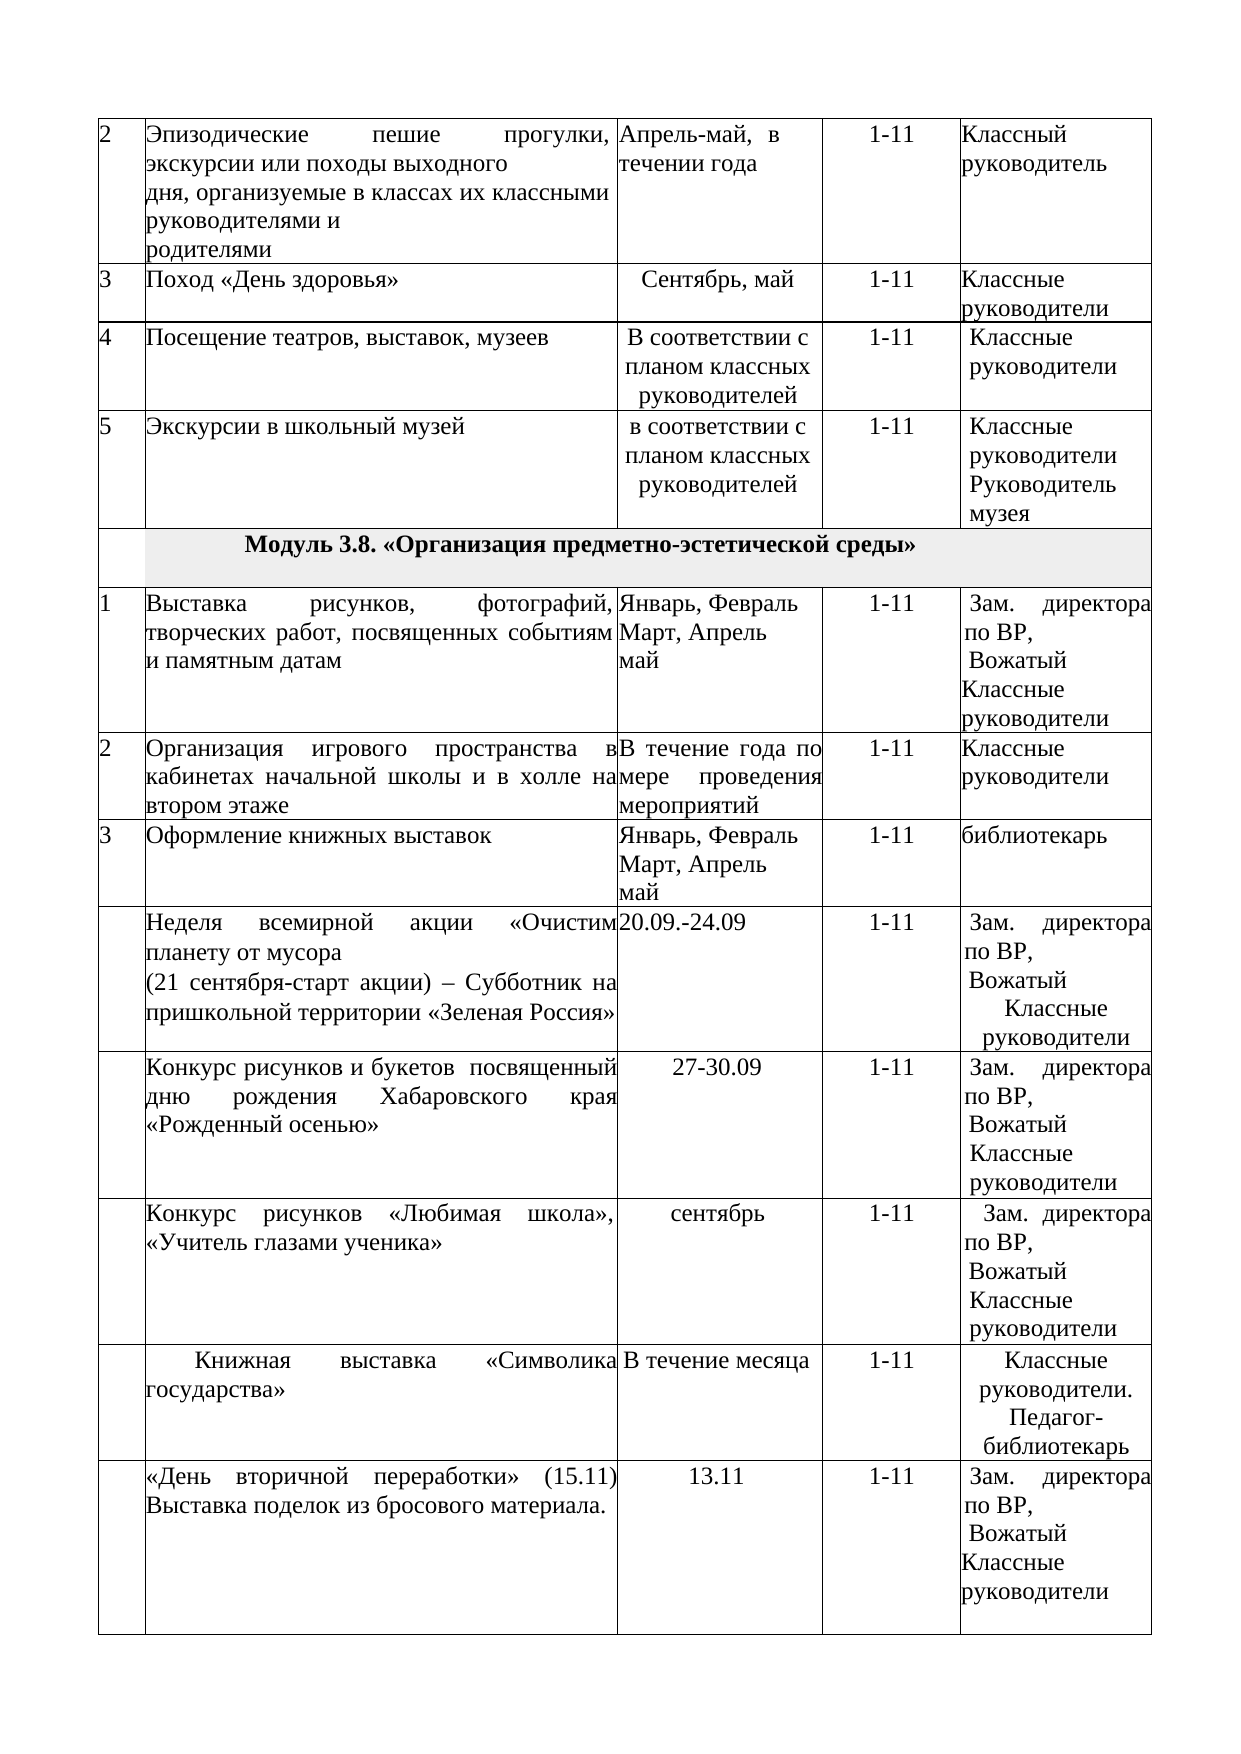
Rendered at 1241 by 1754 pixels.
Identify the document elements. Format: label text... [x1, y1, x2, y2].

table_cell Поход «День здоровья» [146, 264, 617, 321]
table_cell 4 [99, 323, 145, 410]
table_cell Эпизодические пешие прогулки, экскурсии или походы выходного дня, организуемые в классах их классными руководителями и родителями [146, 119, 617, 263]
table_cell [961, 1461, 1151, 1633]
table_cell 1-11 [823, 733, 960, 819]
table_cell 27-30.09 [618, 1052, 822, 1197]
table_cell Оформление книжных выставок [146, 820, 617, 906]
table_cell [99, 1199, 145, 1344]
table_cell 1-11 [823, 323, 960, 410]
table_cell Экскурсии в школьный музей [146, 411, 617, 528]
table_cell Классный руководитель [961, 119, 1151, 263]
table_cell Январь, Февраль Март, Апрель май [618, 820, 822, 906]
table_cell Зам. директора по ВР, Вожатый Классные руководители [961, 1199, 1151, 1344]
table_cell Классные руководители [961, 733, 1151, 819]
table_cell В соответствии с планом классных руководителей [618, 323, 822, 410]
table_cell 1-11 [823, 1461, 960, 1633]
table_cell Классные руководители. Педагог-библиотекарь [961, 1345, 1151, 1460]
table_cell 1-11 [823, 1052, 960, 1197]
table_cell в соответствии с планом классных руководителей [618, 411, 822, 528]
table_cell Зам. директора по ВР, Вожатый Классные руководители [961, 1052, 1151, 1197]
table_cell Конкурс рисунков и букетов посвященный дню рождения Хабаровского края «Рожденный осенью» [146, 1052, 617, 1197]
table_cell В течение месяца [618, 1345, 822, 1460]
table_cell Январь, Февраль Март, Апрель май [618, 588, 822, 732]
table_cell 1-11 [823, 264, 960, 321]
table_cell [99, 529, 145, 587]
table_cell 1-11 [823, 411, 960, 528]
table_cell 1-11 [823, 1199, 960, 1344]
table_cell 3 [99, 264, 145, 321]
table_cell Сентябрь, май [618, 264, 822, 321]
table_cell 1-11 [823, 907, 960, 1051]
table_cell 1-11 [823, 1345, 960, 1460]
table_cell [99, 1461, 145, 1633]
table_cell [99, 1345, 145, 1460]
table_cell 13.11 [618, 1461, 822, 1633]
table_cell Классные руководители [961, 323, 1151, 410]
table_cell [99, 1052, 145, 1197]
table_cell Конкурс рисунков «Любимая школа», «Учитель глазами ученика» [146, 1199, 617, 1344]
table_cell Организация игрового пространства в кабинетах начальной школы и в холле на втором этаже [146, 733, 617, 819]
table_cell 2 [99, 733, 145, 819]
table_cell Выставка рисунков, фотографий, творческих работ, посвященных событиям и памятным датам [146, 588, 617, 732]
table_cell 2 [99, 119, 145, 263]
table_cell В течение года по мере проведения мероприятий [618, 733, 822, 819]
table_cell Классные руководители Руководитель музея [961, 411, 1151, 528]
table_cell Зам. директора по ВР, Вожатый Классные руководители [961, 907, 1151, 1051]
table_cell Посещение театров, выставок, музеев [146, 323, 617, 410]
table_cell 1-11 [823, 588, 960, 732]
table_cell Классные руководители [961, 264, 1151, 321]
table_cell Неделя всемирной акции «Очистим планету от мусора (21 сентября-старт акции) – Субботник на пришкольной территории «Зеленая Россия» [146, 907, 617, 1051]
table_cell «День вторичной переработки» (15.11) Выставка поделок из бросового материала. [146, 1461, 617, 1633]
table_cell 1-11 [823, 820, 960, 906]
table_cell 1 [99, 588, 145, 732]
table_cell библиотекарь [961, 820, 1151, 906]
table_cell [99, 907, 145, 1051]
table_cell Книжная выставка «Символика государства» [146, 1345, 617, 1460]
table_cell 1-11 [823, 119, 960, 263]
table_cell сентябрь [618, 1199, 822, 1344]
table_cell 5 [99, 411, 145, 528]
table_cell 3 [99, 820, 145, 906]
table_cell Зам. директора по ВР, Вожатый Классные руководители [961, 588, 1151, 732]
table_cell Апрель-май, в течении года [618, 119, 822, 263]
table_cell Модуль 3.8. «Организация предметно-эстетической среды» [145, 529, 1151, 587]
table_cell 20.09.-24.09 [618, 907, 822, 1051]
